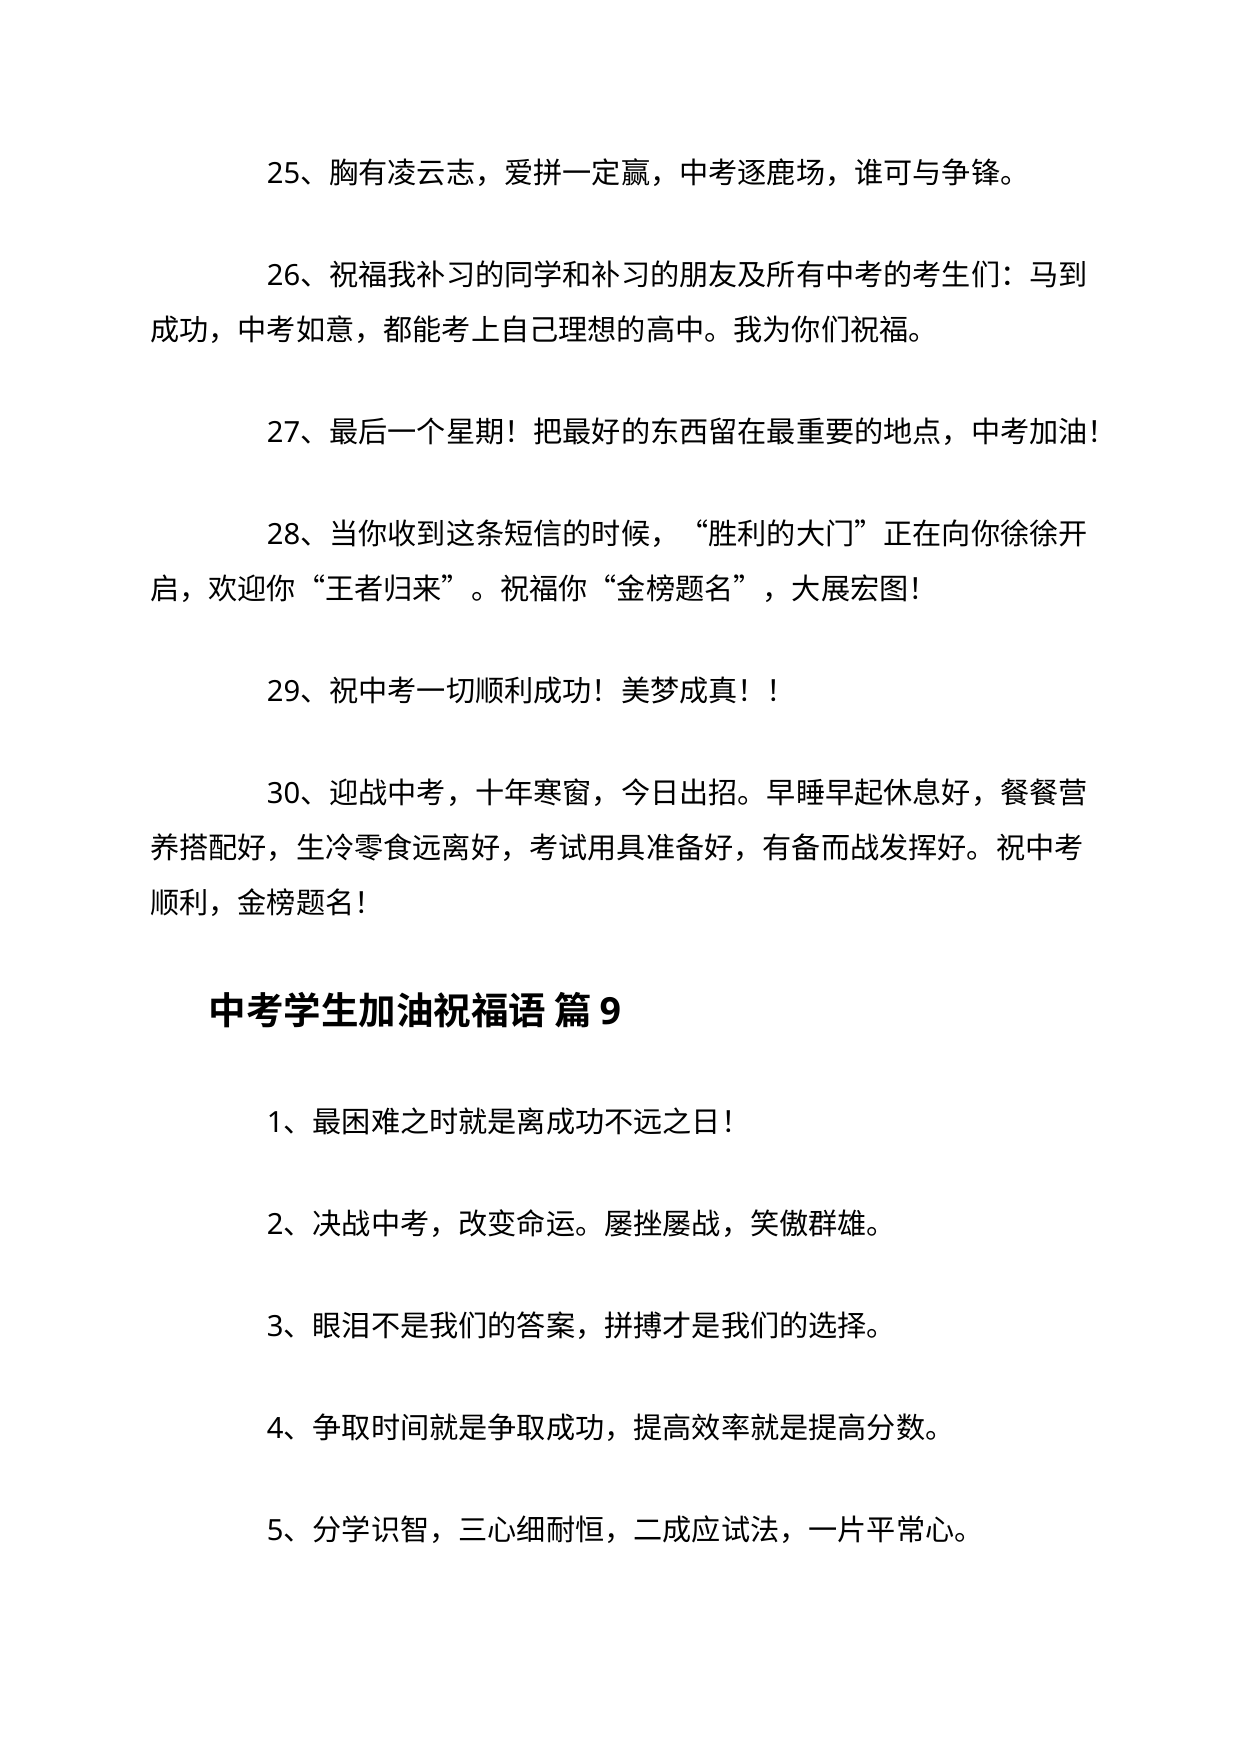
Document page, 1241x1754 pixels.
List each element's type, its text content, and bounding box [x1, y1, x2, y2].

text 3、眼泪不是我们的答案，拼搏才是我们的选择。 [150, 1303, 1090, 1345]
text 27、最后一个星期！把最好的东西留在最重要的地点，中考加油！ [150, 409, 1090, 451]
text 30、迎战中考，十年寒窗，今日出招。早睡早起休息好，餐餐营养搭配好，生冷零食远离好，考试用具准备好，有备而战发挥好。祝中考顺利，金榜题名！ [150, 769, 1090, 922]
text 中考学生加油祝福语 篇9 [150, 981, 1090, 1036]
text 2、决战中考，改变命运。屡挫屡战，笑傲群雄。 [150, 1201, 1090, 1243]
text 5、分学识智，三心细耐恒，二成应试法，一片平常心。 [150, 1507, 1090, 1549]
text 29、祝中考一切顺利成功！美梦成真！！ [150, 667, 1090, 710]
text 26、祝福我补习的同学和补习的朋友及所有中考的考生们：马到成功，中考如意，都能考上自己理想的高中。我为你们祝福。 [150, 252, 1090, 349]
text 25、胸有凌云志，爱拼一定赢，中考逐鹿场，谁可与争锋。 [150, 150, 1090, 192]
text 28、当你收到这条短信的时候，“胜利的大门”正在向你徐徐开启，欢迎你“王者归来”。祝福你“金榜题名”，大展宏图！ [150, 511, 1090, 608]
text 4、争取时间就是争取成功，提高效率就是提高分数。 [150, 1405, 1090, 1447]
text 1、最困难之时就是离成功不远之日！ [150, 1099, 1090, 1141]
